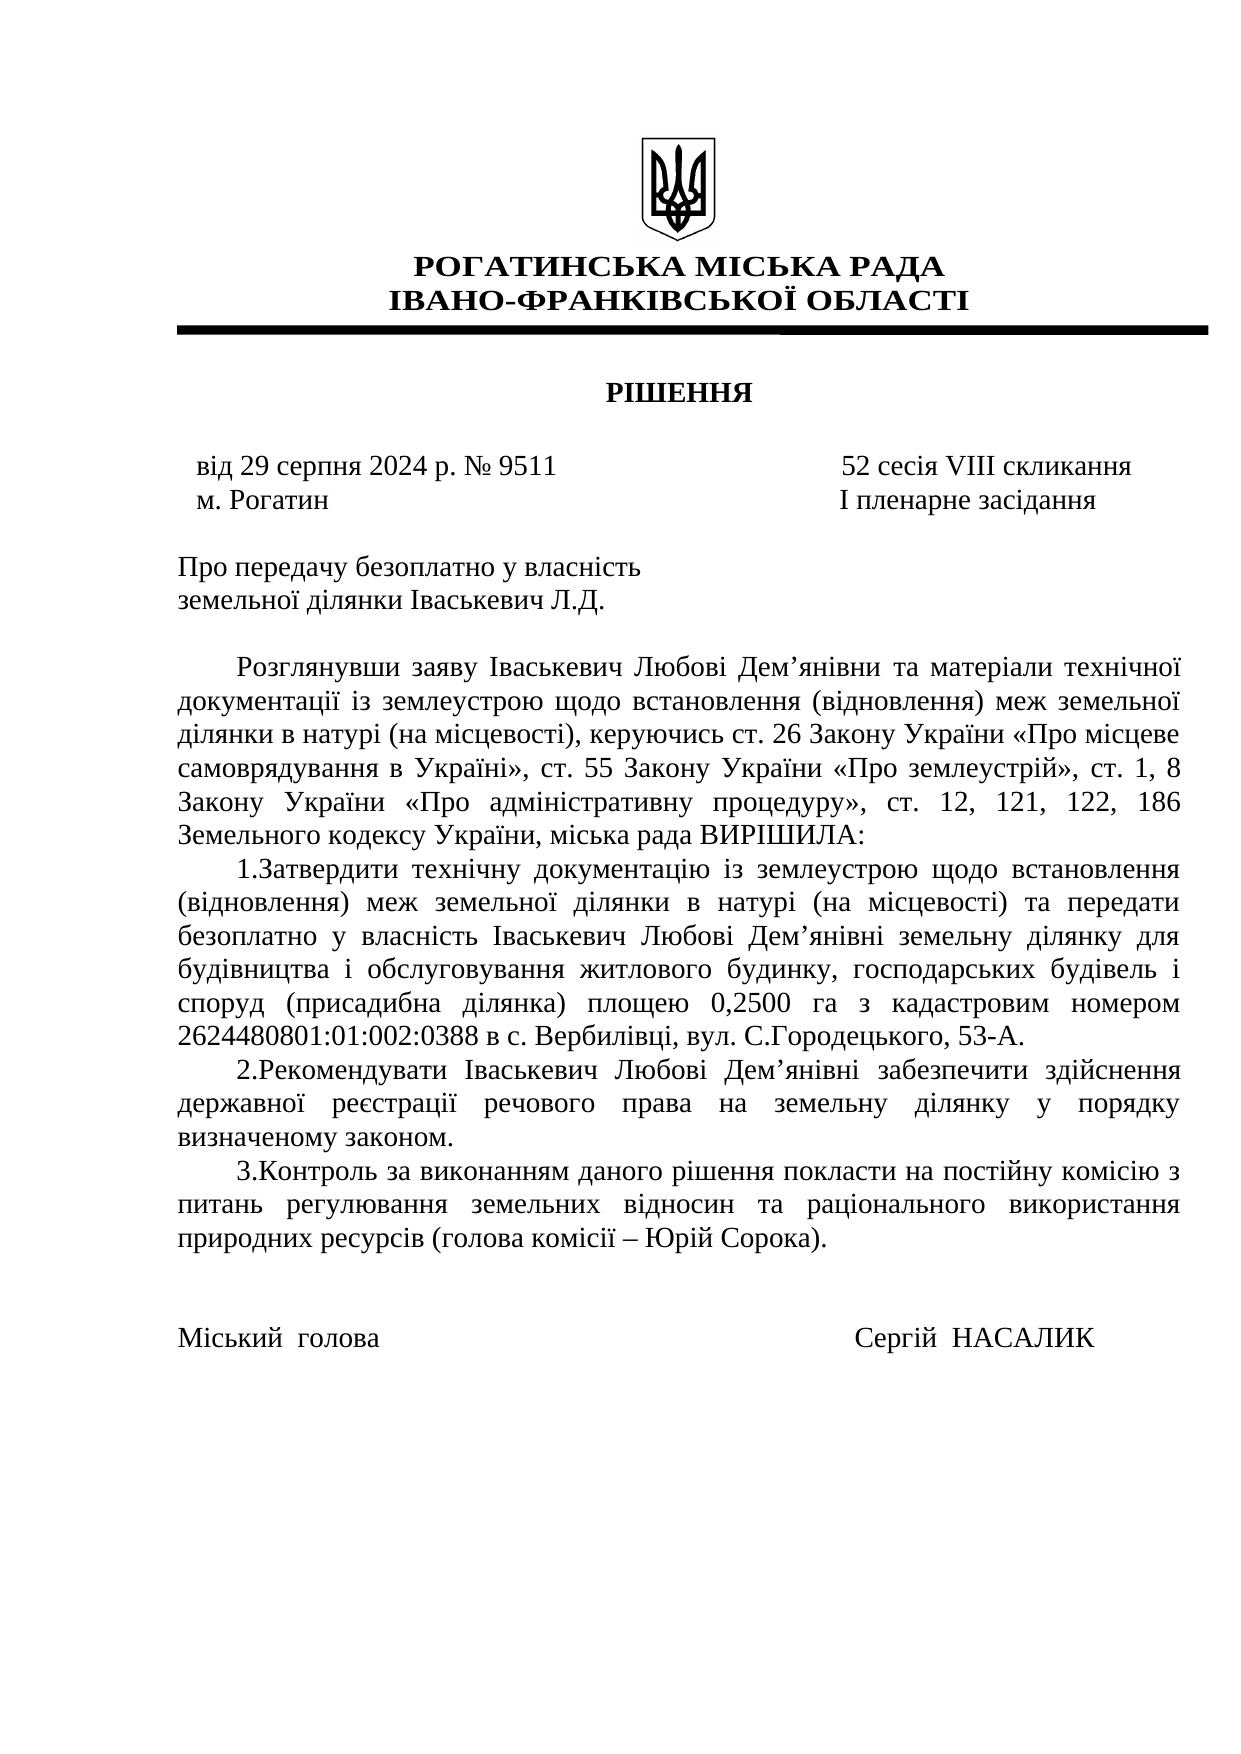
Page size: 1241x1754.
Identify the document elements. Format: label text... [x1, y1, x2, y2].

text Розглянувши заяву Іваськевич Любові Дем’янівни та матеріали технічної документації із землеустрою щодо встановлення (відновлення) меж земельної ділянки в натурі (на місцевості), керуючись ст. 26 Закону України «Про місцеве самоврядування в Україні», ст. 55 Закону України «Про землеустрій», ст. 1, 8 Закону України «Про адміністративну процедуру», ст. 12, 121, 122, 186 Земельного кодексу України, міська рада ВИРІШИЛА: [177, 649, 1181, 851]
text 1.Затвердити технічну документацію із землеустрою щодо встановлення (відновлення) меж земельної ділянки в натурі (на місцевості) та передати безоплатно у власність Іваськевич Любові Дем’янівні земельну ділянку для будівництва і обслуговування житлового будинку, господарських будівель і споруд (присадибна ділянка) площею 0,2500 га з кадастровим номером 2624480801:01:002:0388 в с. Вербилівці, вул. С.Городецького, 53-А. [177, 851, 1181, 1052]
text 2.Рекомендувати Іваськевич Любові Дем’янівні забезпечити здійснення державної реєстрації речового права на земельну ділянку у порядку визначеному законом. [177, 1052, 1181, 1153]
text ІВАНО-ФРАНКІВСЬКОЇ ОБЛАСТІ [177, 283, 1181, 316]
text 3.Контроль за виконанням даного рішення покласти на постійну комісію з питань регулювання земельних відносин та раціонального використання природних ресурсів (голова комісії – Юрій Сорока). [177, 1153, 1181, 1253]
text м. Рогатин І пленарне засідання [196, 482, 1237, 515]
text Про передачу безоплатно у власність [177, 549, 1237, 582]
text Міський голова Сергій НАСАЛИК [177, 1320, 1181, 1354]
text від 29 серпня 2024 р. № 9511 52 сесія VIII скликання [196, 448, 1237, 482]
text РОГАТИНСЬКА МІСЬКА РАДА [177, 249, 1181, 283]
text РІШЕННЯ [177, 375, 1181, 408]
text земельної ділянки Іваськевич Л.Д. [177, 582, 1181, 616]
